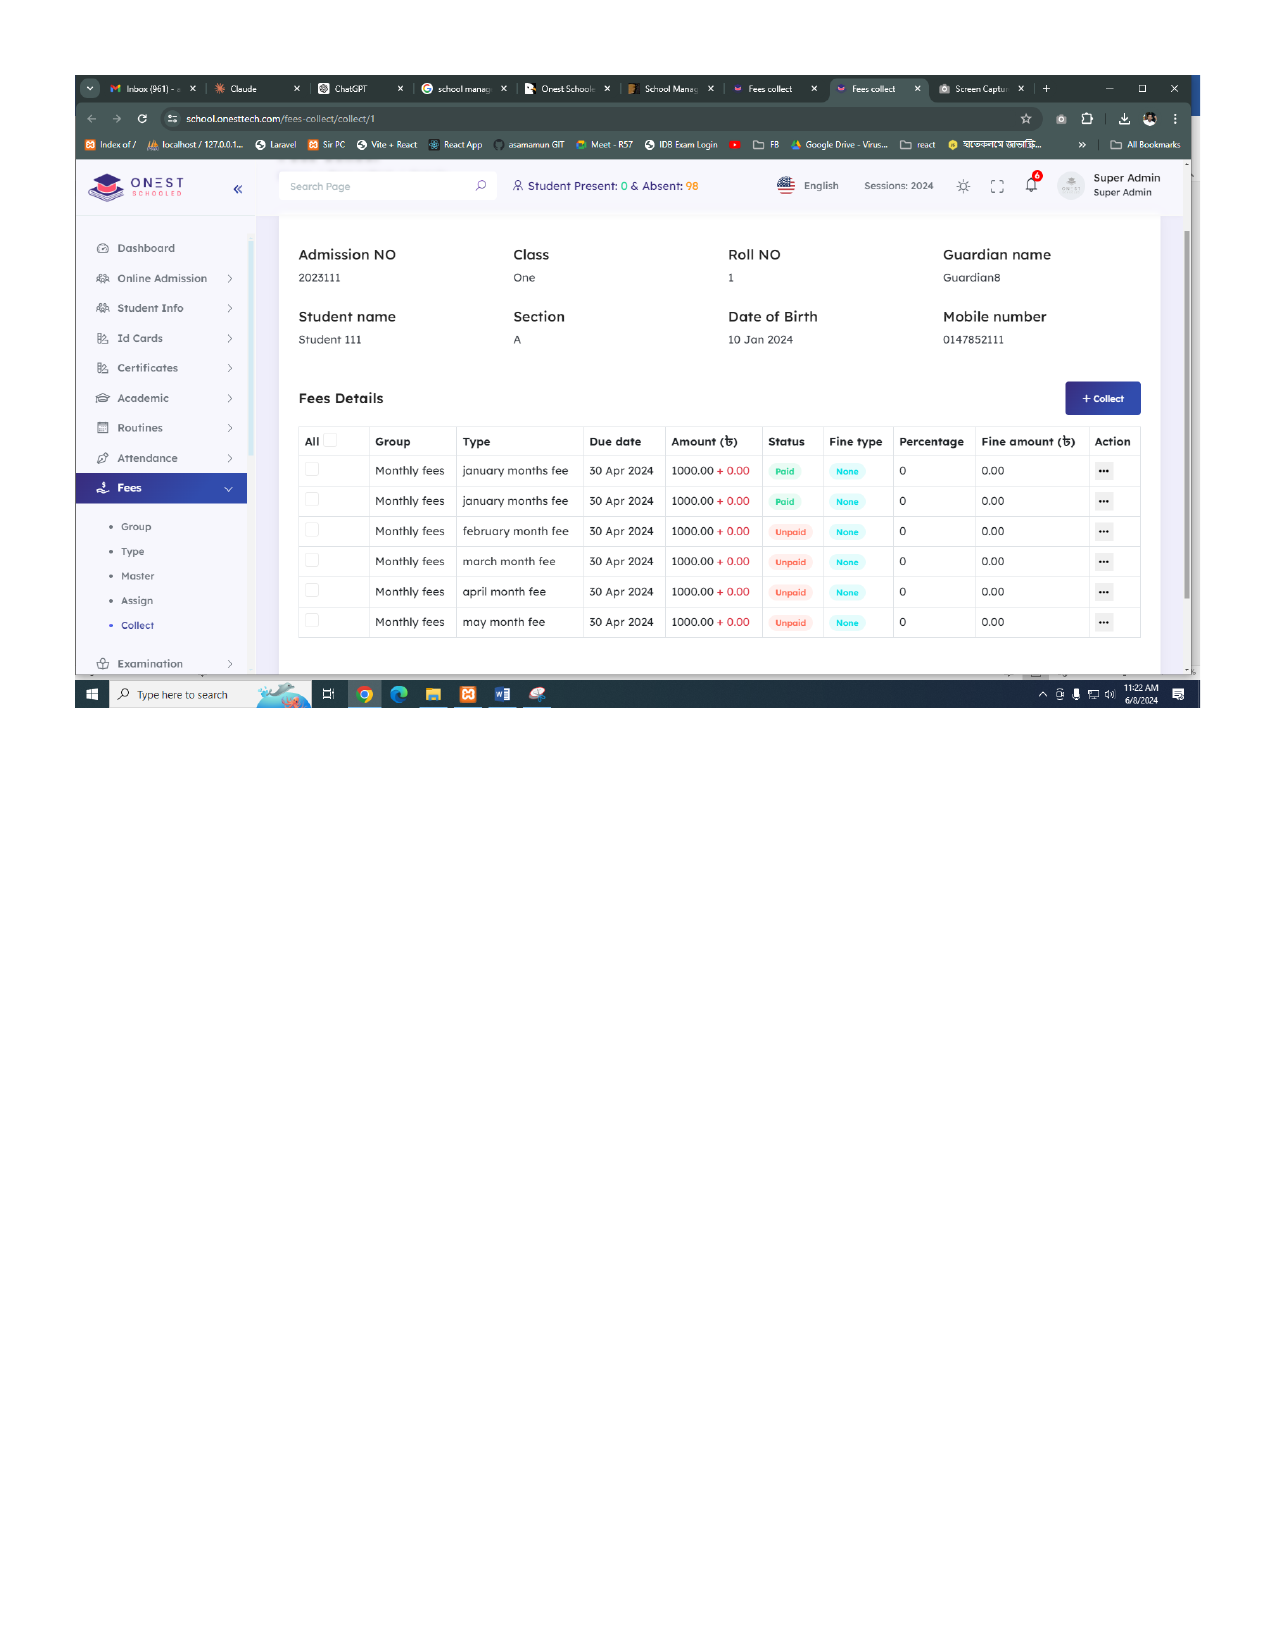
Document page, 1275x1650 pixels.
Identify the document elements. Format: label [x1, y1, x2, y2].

picture [75, 75, 1200, 708]
